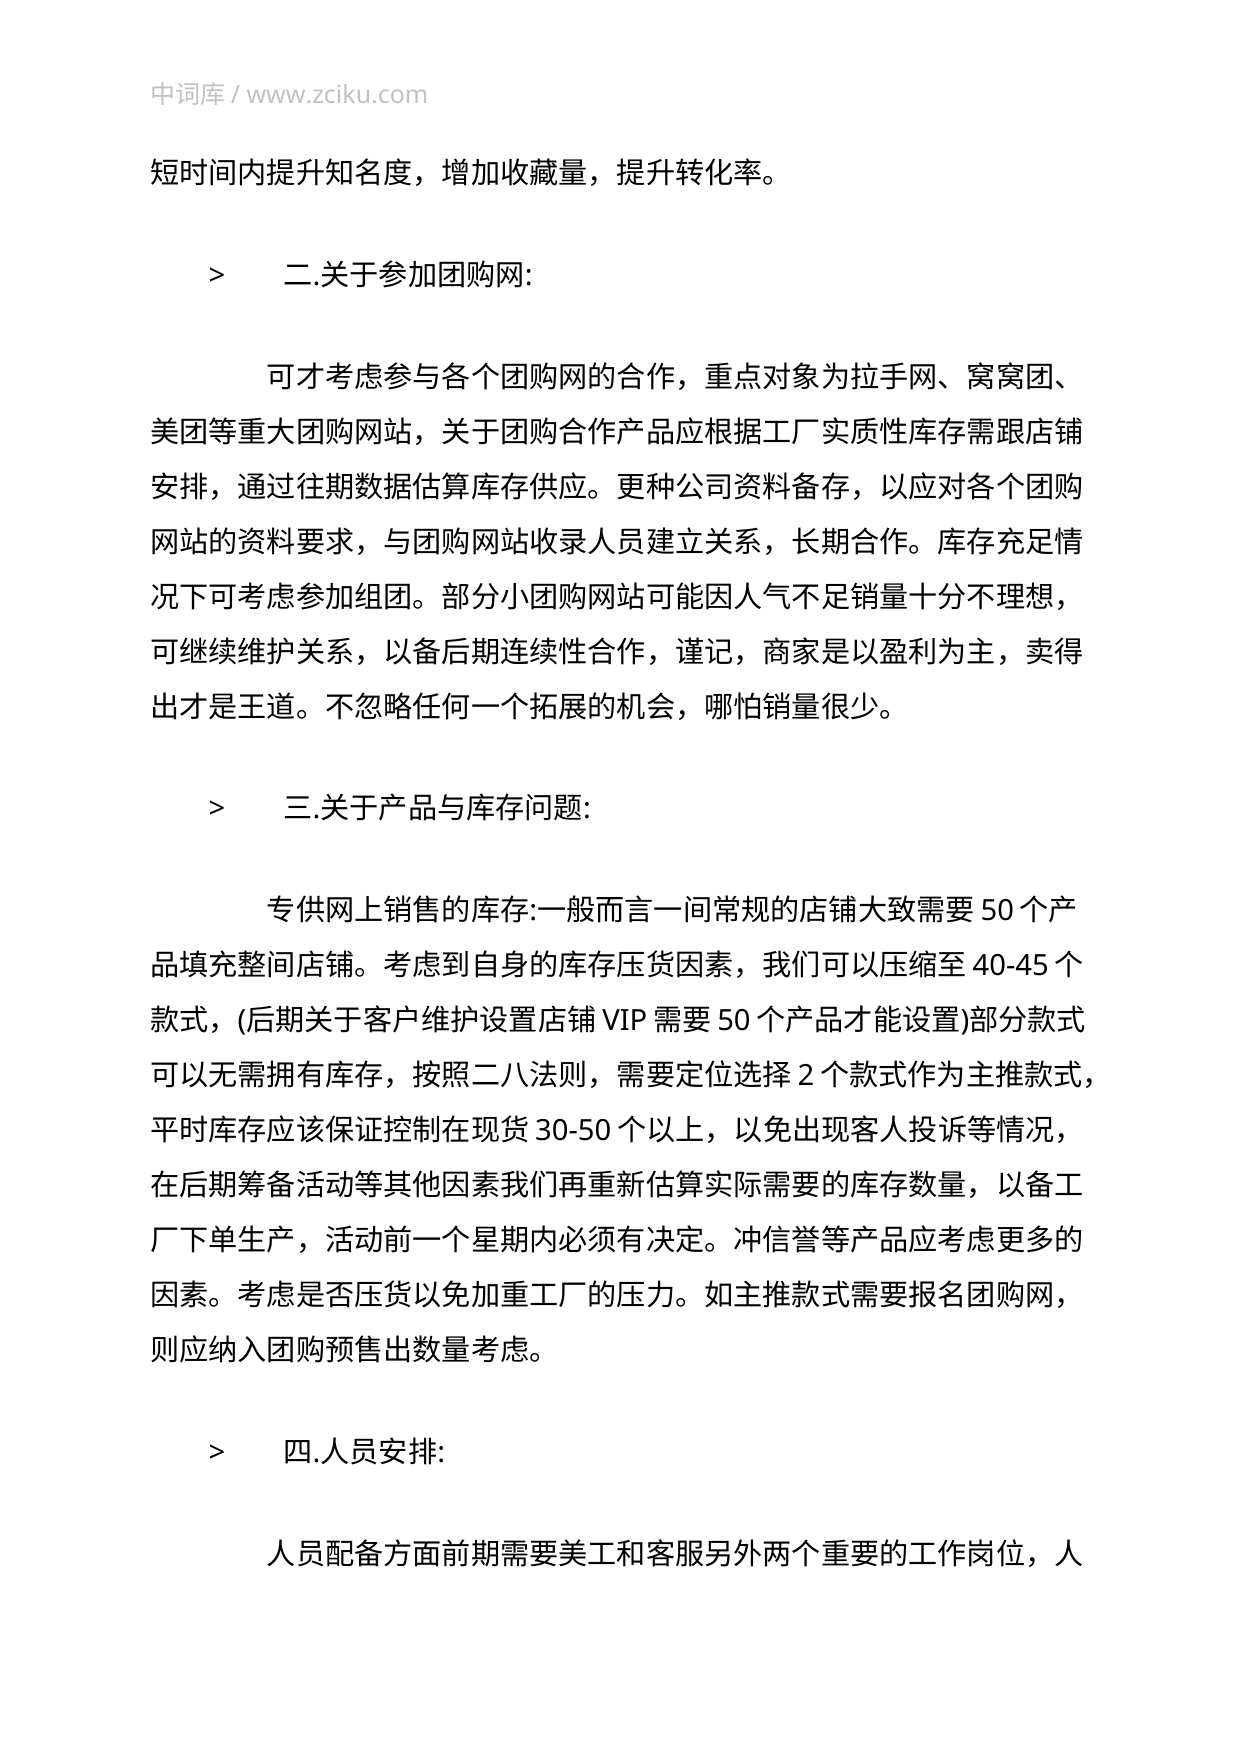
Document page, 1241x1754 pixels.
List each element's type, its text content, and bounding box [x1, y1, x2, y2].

text > 三.关于产品与库存问题: [150, 785, 1090, 827]
text > 二.关于参加团购网: [150, 252, 1090, 294]
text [150, 150, 1090, 192]
text > 四.人员安排: [150, 1428, 1090, 1471]
text 专供网上销售的库存:一般而言一间常规的店铺大致需要50个产品填充整间店铺。考虑到自身的库存压货因素，我们可以压缩至40-45个款式，(后期关于客户维护设置店铺VIP需要50个产品才能设置)部分款式可以无需拥有库存，按照二八法则，需要定位选择2个款式作为主推款式，平时库存应该保证控制在现货30-50个以上，以免出现客人投诉等情况，在后期筹备活动等其他因素我们再重新估算实际需要的库存数量，以备工厂下单生产，活动前一个星期内必须有决定。冲信誉等产品应考虑更多的因素。考虑是否压货以免加重工厂的压力。如主推款式需要报名团购网，则应纳入团购预售出数量考虑。 [150, 887, 1090, 1369]
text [150, 1530, 1090, 1573]
text 可才考虑参与各个团购网的合作，重点对象为拉手网、窝窝团、美团等重大团购网站，关于团购合作产品应根据工厂实质性库存需跟店铺安排，通过往期数据估算库存供应。更种公司资料备存，以应对各个团购网站的资料要求，与团购网站收录人员建立关系，长期合作。库存充足情况下可考虑参加组团。部分小团购网站可能因人气不足销量十分不理想，可继续维护关系，以备后期连续性合作，谨记，商家是以盈利为主，卖得出才是王道。不忽略任何一个拓展的机会，哪怕销量很少。 [150, 354, 1090, 725]
